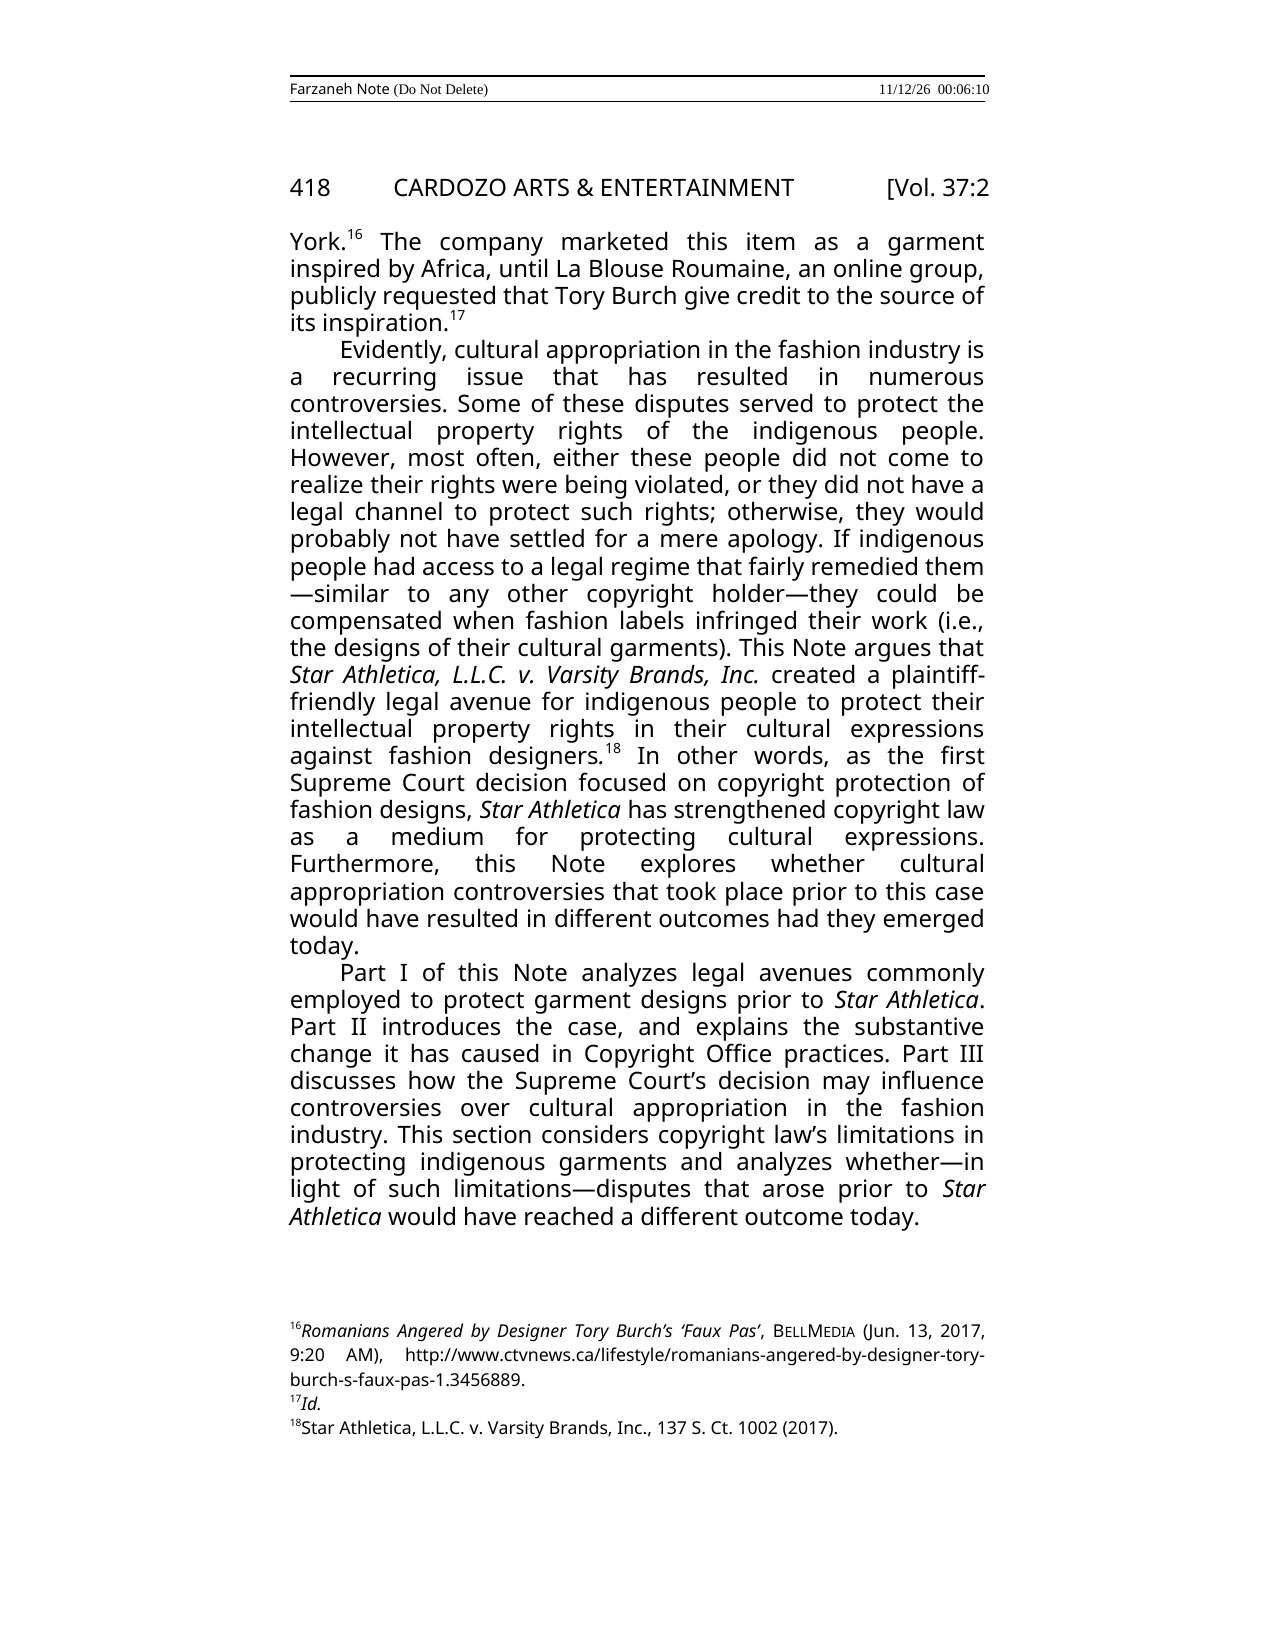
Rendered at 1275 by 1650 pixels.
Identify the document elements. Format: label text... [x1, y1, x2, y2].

text Part I of this Note analyzes legal avenues commonly employed to protect garment designs prior to Star Athletica. Part II introduces the case, and explains the substantive change it has caused in Copyright Office practices. Part III discusses how the Supreme Court’s decision may influence controversies over cultural appropriation in the fashion industry. This section considers copyright law’s limitations in protecting indigenous garments and analyzes whether—in light of such limitations—disputes that arose prior to Star Athletica would have reached a different outcome today. [289, 959, 985, 1230]
text Evidently, cultural appropriation in the fashion industry is a recurring issue that has resulted in numerous controversies. Some of these disputes served to protect the intellectual property rights of the indigenous people. However, most often, either these people did not come to realize their rights were being violated, or they did not have a legal channel to protect such rights; otherwise, they would probably not have settled for a mere apology. If indigenous people had access to a legal regime that fairly remedied them—similar to any other copyright holder—they could be compensated when fashion labels infringed their work (i.e., the designs of their cultural garments). This Note argues that Star Athletica, L.L.C. v. Varsity Brands, Inc. created a plaintiff-friendly legal avenue for indigenous people to protect their intellectual property rights in their cultural expressions against fashion designers. In other words, as the first Supreme Court decision focused on copyright protection of fashion designs, Star Athletica has strengthened copyright law as a medium for protecting cultural expressions. Furthermore, this Note explores whether cultural appropriation controversies that took place prior to this case would have resulted in different outcomes had they emerged today. [289, 337, 985, 959]
text KTZ is not the only fashion company that has been criticized for copying cultural expressions. For example, in 2015, French designer Isablel Marant was criticized for “plagiarizing” the design of a 600-year-old traditional Tlahuitoltepec blouse in her Etoile Spring-Summer 2015 collection. Also, in 2016, Urban Outfitters settled a five-year lawsuit with Navajo Nation due to the company’s use of the Navajo name and sacred emblems and symbols on its products. More recently, Tory Burch’s Resort 2018 collection included an almost identical copy of a traditional Romanian coat displayed at the Metropolitan Museum of Art in New York. The company marketed this item as a garment inspired by Africa, until La Blouse Roumaine, an online group, publicly requested that Tory Burch give credit to the source of its inspiration. [289, 228, 985, 337]
